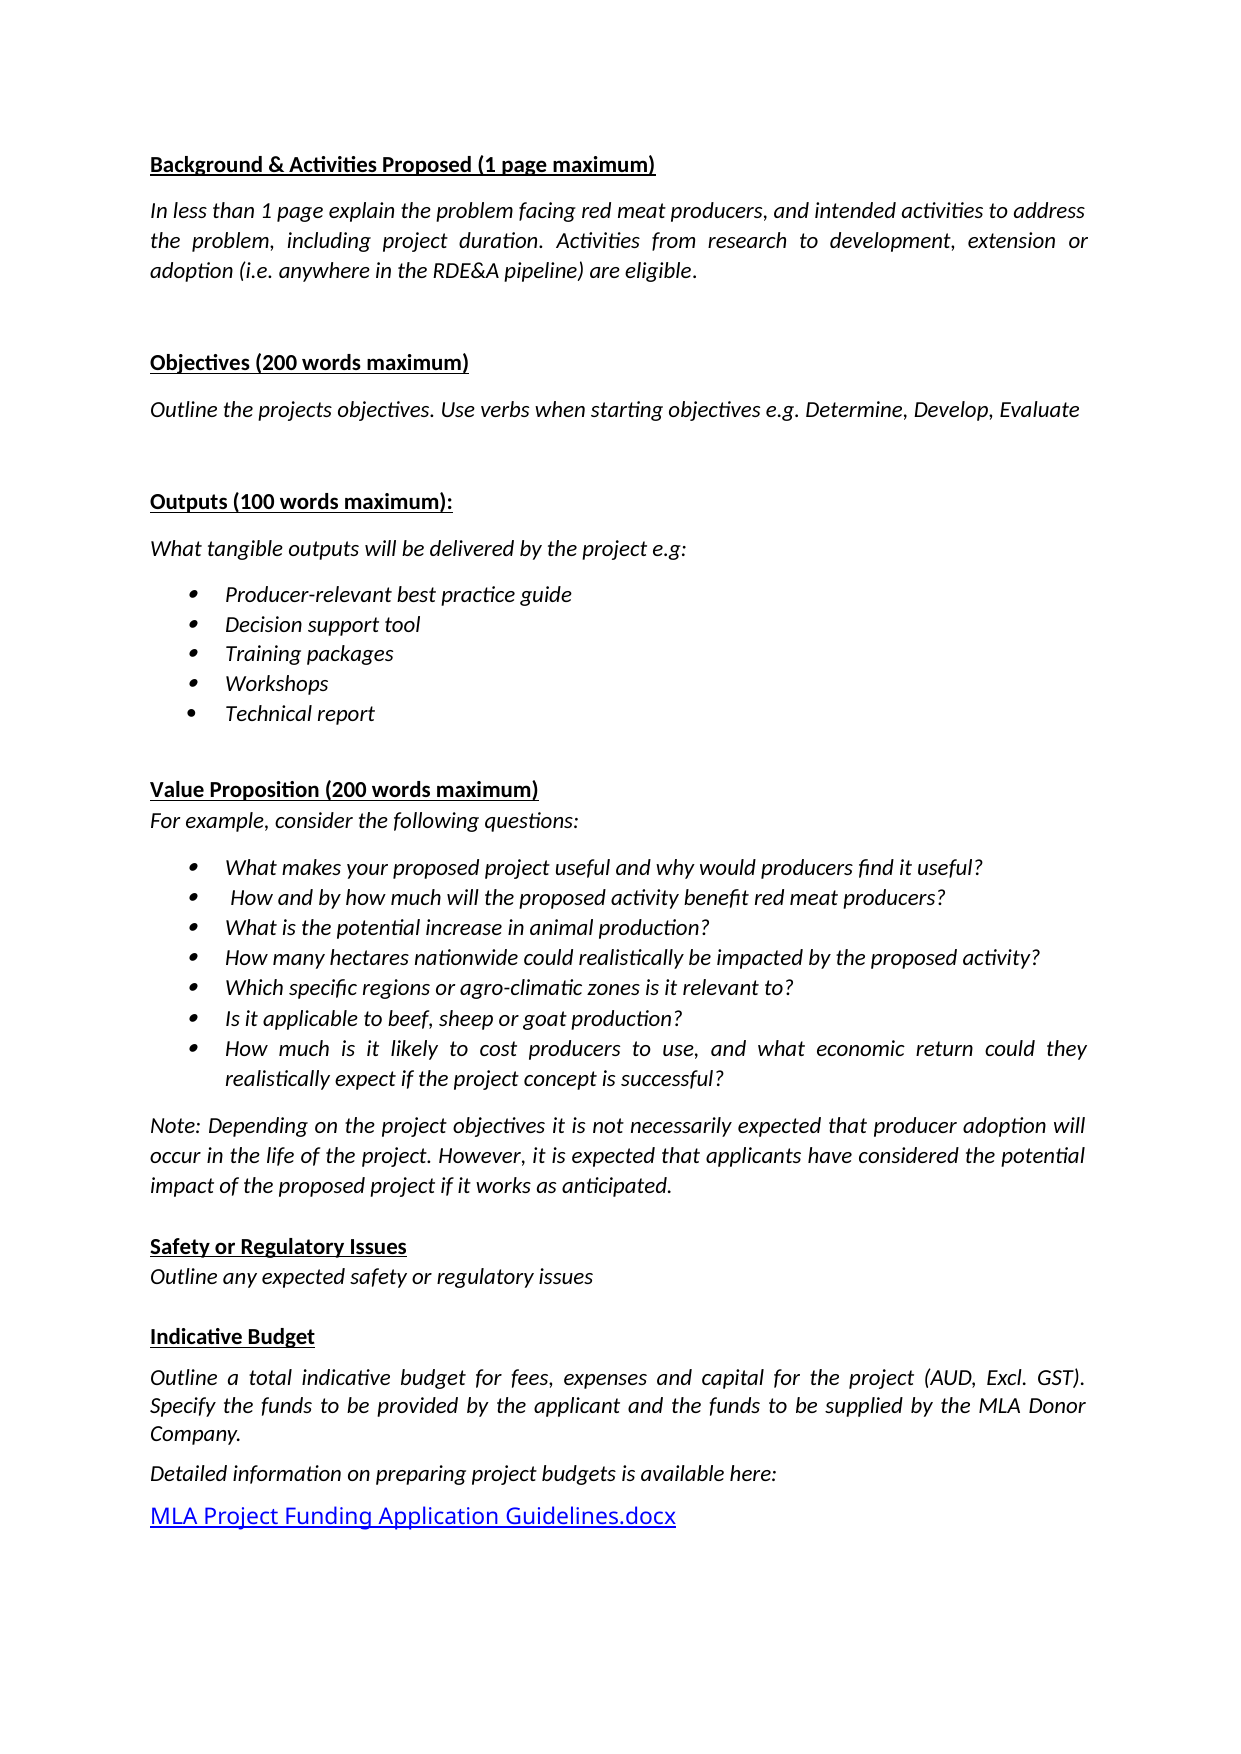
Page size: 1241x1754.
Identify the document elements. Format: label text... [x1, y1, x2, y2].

text Outline any expected safety or regulatory issues [150, 1262, 1090, 1290]
text What tangible outputs will be delivered by the project e.g: [150, 534, 1090, 562]
text Outline a total indicative budget for fees, expenses and capital for the project (AUD, Excl. GST). Specify the funds to be provided by the applicant and the funds to be supplied by the MLA Donor Company. [150, 1363, 1090, 1447]
text Objectives (200 words maximum) [150, 348, 1090, 376]
text Note: Depending on the project objectives it is not necessarily expected that producer adoption will occur in the life of the project. However, it is expected that applicants have considered the potential impact of the proposed project if it works as anticipated. [150, 1111, 1090, 1199]
list Decision support tool [187, 610, 1090, 638]
text Detailed information on preparing project budgets is available here: [150, 1459, 1090, 1487]
list Producer-relevant best practice guide [187, 580, 1090, 608]
list How much is it likely to cost producers to use, and what economic return could they realistically expect if the project concept is successful? [187, 1034, 1090, 1092]
text In less than 1 page explain the problem facing red meat producers, and intended activities to address the problem, including project duration. Activities from research to development, extension or adoption (i.e. anywhere in the RDE&A pipeline) are eligible. [150, 196, 1090, 284]
list Training packages [187, 639, 1090, 668]
text Outputs (100 words maximum): [150, 487, 1090, 516]
text Safety or Regulatory Issues [150, 1232, 1090, 1260]
text Outline the projects objectives. Use verbs when starting objectives e.g. Determine, Develop, Evaluate [150, 395, 1090, 423]
text Value Proposition (200 words maximum) [150, 776, 1090, 803]
list What makes your proposed project useful and why would producers find it useful? [187, 853, 1090, 881]
list Workshops [187, 669, 1090, 697]
list How many hectares nationwide could realistically be impacted by the proposed activity? [187, 943, 1090, 971]
list Which specific regions or agro-climatic zones is it relevant to? [187, 973, 1090, 1001]
text For example, consider the following questions: [150, 806, 1090, 834]
list What is the potential increase in animal production? [187, 913, 1090, 941]
text MLA Project Funding Application Guidelines.docx [150, 1500, 1090, 1531]
list How and by how much will the proposed activity benefit red meat producers? [187, 883, 1090, 911]
text Indicative Budget [150, 1322, 1090, 1350]
text Background & Activities Proposed (1 page maximum) [150, 150, 1090, 178]
list Is it applicable to beef, sheep or goat production? [187, 1004, 1090, 1032]
list Technical report [187, 699, 1090, 727]
